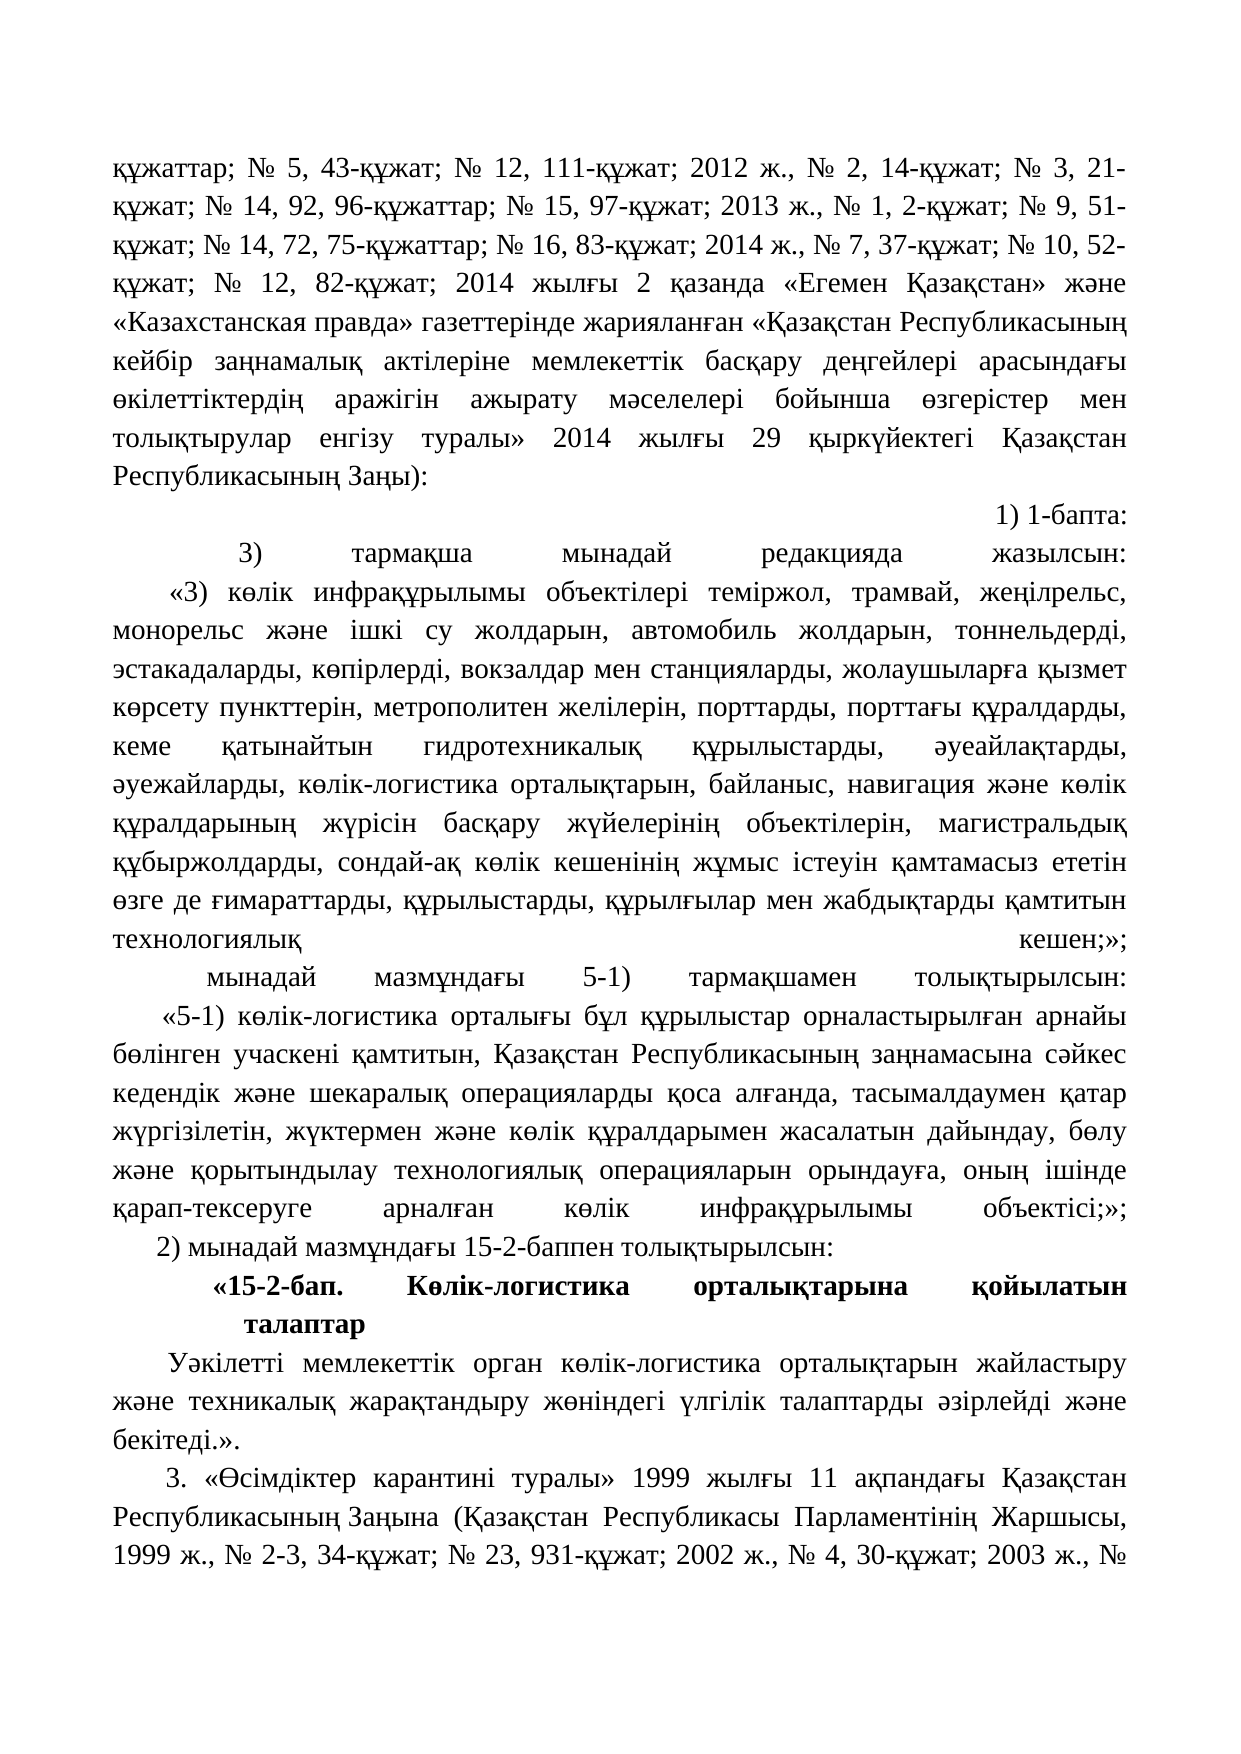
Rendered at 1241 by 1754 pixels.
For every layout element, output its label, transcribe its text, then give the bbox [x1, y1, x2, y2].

text «15-2-бап. Көлік-логистика орталықтарына қойылатын талаптар [112, 1268, 1128, 1340]
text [112, 1345, 1128, 1571]
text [112, 150, 1128, 1263]
